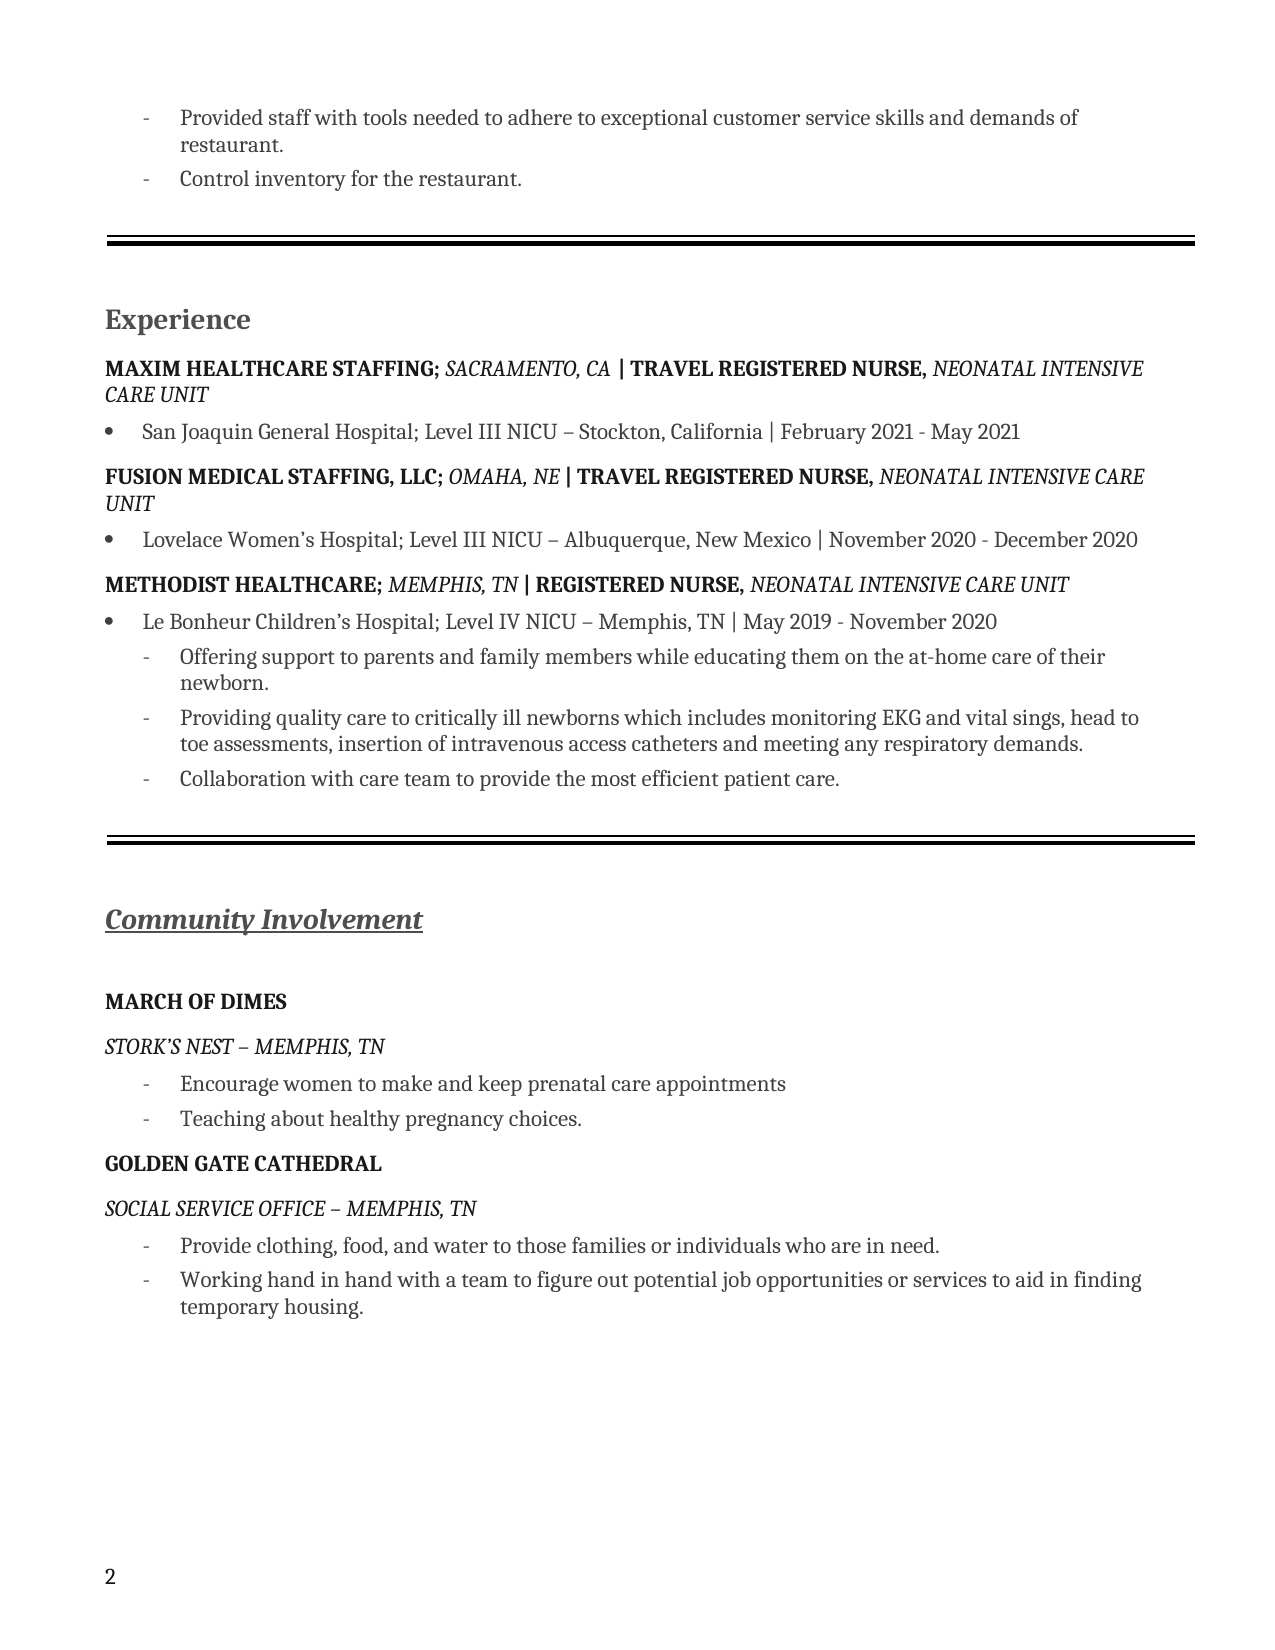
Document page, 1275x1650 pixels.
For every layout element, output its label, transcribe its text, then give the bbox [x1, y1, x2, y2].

list Encourage women to make and keep prenatal care appointments [142, 1071, 1170, 1097]
subtitle stork’s nest – memphis, tn [105, 1034, 1170, 1060]
list Control inventory for the restaurant. [142, 166, 1170, 192]
list Providing quality care to critically ill newborns which includes monitoring EKG and vital sings, head to toe assessments, insertion of intravenous access catheters and meeting any respiratory demands. [142, 705, 1170, 757]
subtitle fusion medical staffing, llc; omaha, ne | travel registered nurse, neonatal intensive care unit [105, 464, 1170, 517]
subtitle Methodist healthcare; Memphis, tn | registered nurse, neonatal intensive care unit [105, 572, 1170, 598]
list San Joaquin General Hospital; Level III NICU – Stockton, California | February 2021 - May 2021 [105, 419, 1170, 445]
list Collaboration with care team to provide the most efficient patient care. [142, 766, 1170, 792]
list Le Bonheur Children’s Hospital; Level IV NICU – Memphis, TN | May 2019 - November 2020 [105, 609, 1170, 635]
list Provided staff with tools needed to adhere to exceptional customer service skills and demands of restaurant. [142, 105, 1170, 158]
list Working hand in hand with a team to figure out potential job opportunities or services to aid in finding temporary housing. [142, 1267, 1170, 1320]
list Teaching about healthy pregnancy choices. [142, 1106, 1170, 1132]
list Offering support to parents and family members while educating them on the at-home care of their newborn. [142, 644, 1170, 696]
subtitle golden gate cathedral [105, 1151, 1170, 1177]
subtitle Community Involvement [105, 903, 1170, 937]
subtitle march of dimes [105, 989, 1170, 1015]
subtitle maxim healthcare staffing; sacramento, ca | travel registered nurse, neonatal intensive care unit [105, 356, 1170, 408]
list Lovelace Women’s Hospital; Level III NICU – Albuquerque, New Mexico | November 2020 - December 2020 [105, 527, 1170, 553]
list Provide clothing, food, and water to those families or individuals who are in need. [142, 1232, 1170, 1259]
subtitle social service office – memphis, tn [105, 1196, 1170, 1222]
